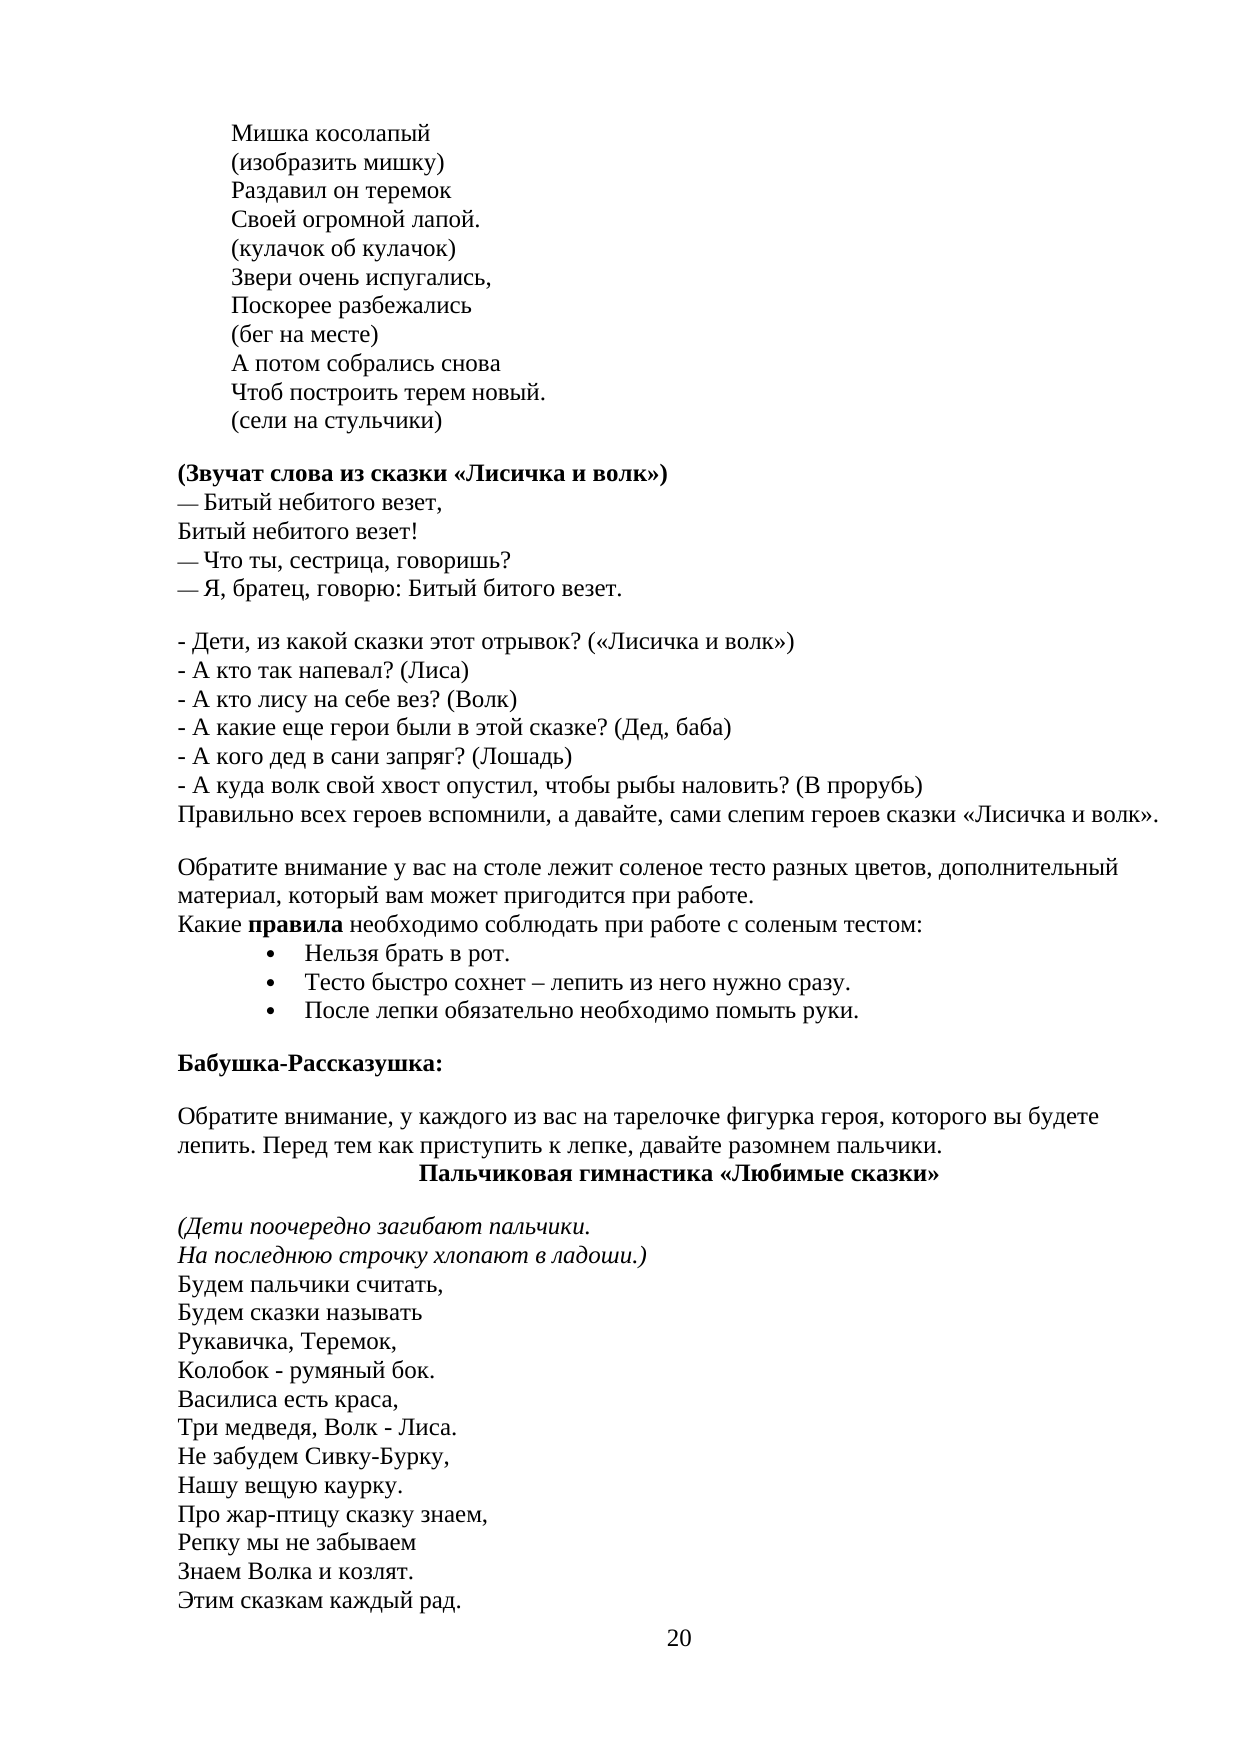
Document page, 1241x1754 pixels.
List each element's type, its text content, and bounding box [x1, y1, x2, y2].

text Какие правила необходимо соблюдать при работе с соленым тестом: [177, 909, 1181, 938]
list После лепки обязательно необходимо помыть руки. [267, 995, 1181, 1024]
text - А кого дед в сани запряг? (Лошадь) [177, 741, 1181, 770]
text Про жар-птицу сказку знаем, [177, 1499, 1181, 1527]
text — Что ты, сестрица, говоришь? [177, 545, 1181, 573]
text Репку мы не забываем [177, 1527, 1181, 1556]
text — Битый небитого везет, [177, 487, 1181, 516]
text Нашу вещую каурку. [177, 1470, 1181, 1499]
text Колобок - румяный бок. [177, 1355, 1181, 1384]
text - А куда волк свой хвост опустил, чтобы рыбы наловить? (В прорубь) [177, 770, 1181, 799]
text Знаем Волка и козлят. [177, 1556, 1181, 1585]
text - А кто лису на себе вез? (Волк) [177, 684, 1181, 712]
text Правильно всех героев вспомнили, а давайте, сами слепим героев сказки «Лисичка и волк». [177, 799, 1181, 827]
text На последнюю строчку хлопают в ладоши.) [177, 1240, 1181, 1269]
text Не забудем Сивку-Бурку, [177, 1441, 1181, 1470]
text - Дети, из какой сказки этот отрывок? («Лисичка и волк») [177, 626, 1181, 655]
text Три медведя, Волк - Лиса. [177, 1412, 1181, 1441]
text Битый небитого везет! [177, 516, 1181, 545]
text Пальчиковая гимнастика «Любимые сказки» [177, 1158, 1181, 1187]
text - А кто так напевал? (Лиса) [177, 655, 1181, 684]
text Этим сказкам каждый рад. [177, 1585, 1181, 1614]
text Бабушка-Рассказушка: [177, 1048, 1181, 1077]
list Тесто быстро сохнет – лепить из него нужно сразу. [267, 967, 1181, 995]
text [231, 118, 1181, 434]
text Василиса есть краса, [177, 1384, 1181, 1412]
text Рукавичка, Теремок, [177, 1326, 1181, 1355]
text - А какие еще герои были в этой сказке? (Дед, баба) [177, 712, 1181, 741]
text (Звучат слова из сказки «Лисичка и волк») [177, 458, 1181, 487]
text — Я, братец, говорю: Битый битого везет. [177, 573, 1181, 602]
text Обратите внимание у вас на столе лежит соленое тесто разных цветов, дополнительный материал, который вам может пригодится при работе. [177, 852, 1181, 909]
text (Дети поочередно загибают пальчики. [177, 1211, 1181, 1240]
text Обратите внимание, у каждого из вас на тарелочке фигурка героя, которого вы будете лепить. Перед тем как приступить к лепке, давайте разомнем пальчики. [177, 1101, 1181, 1158]
list Нельзя брать в рот. [267, 938, 1181, 967]
text Будем пальчики считать, [177, 1269, 1181, 1297]
text Будем сказки называть [177, 1297, 1181, 1326]
